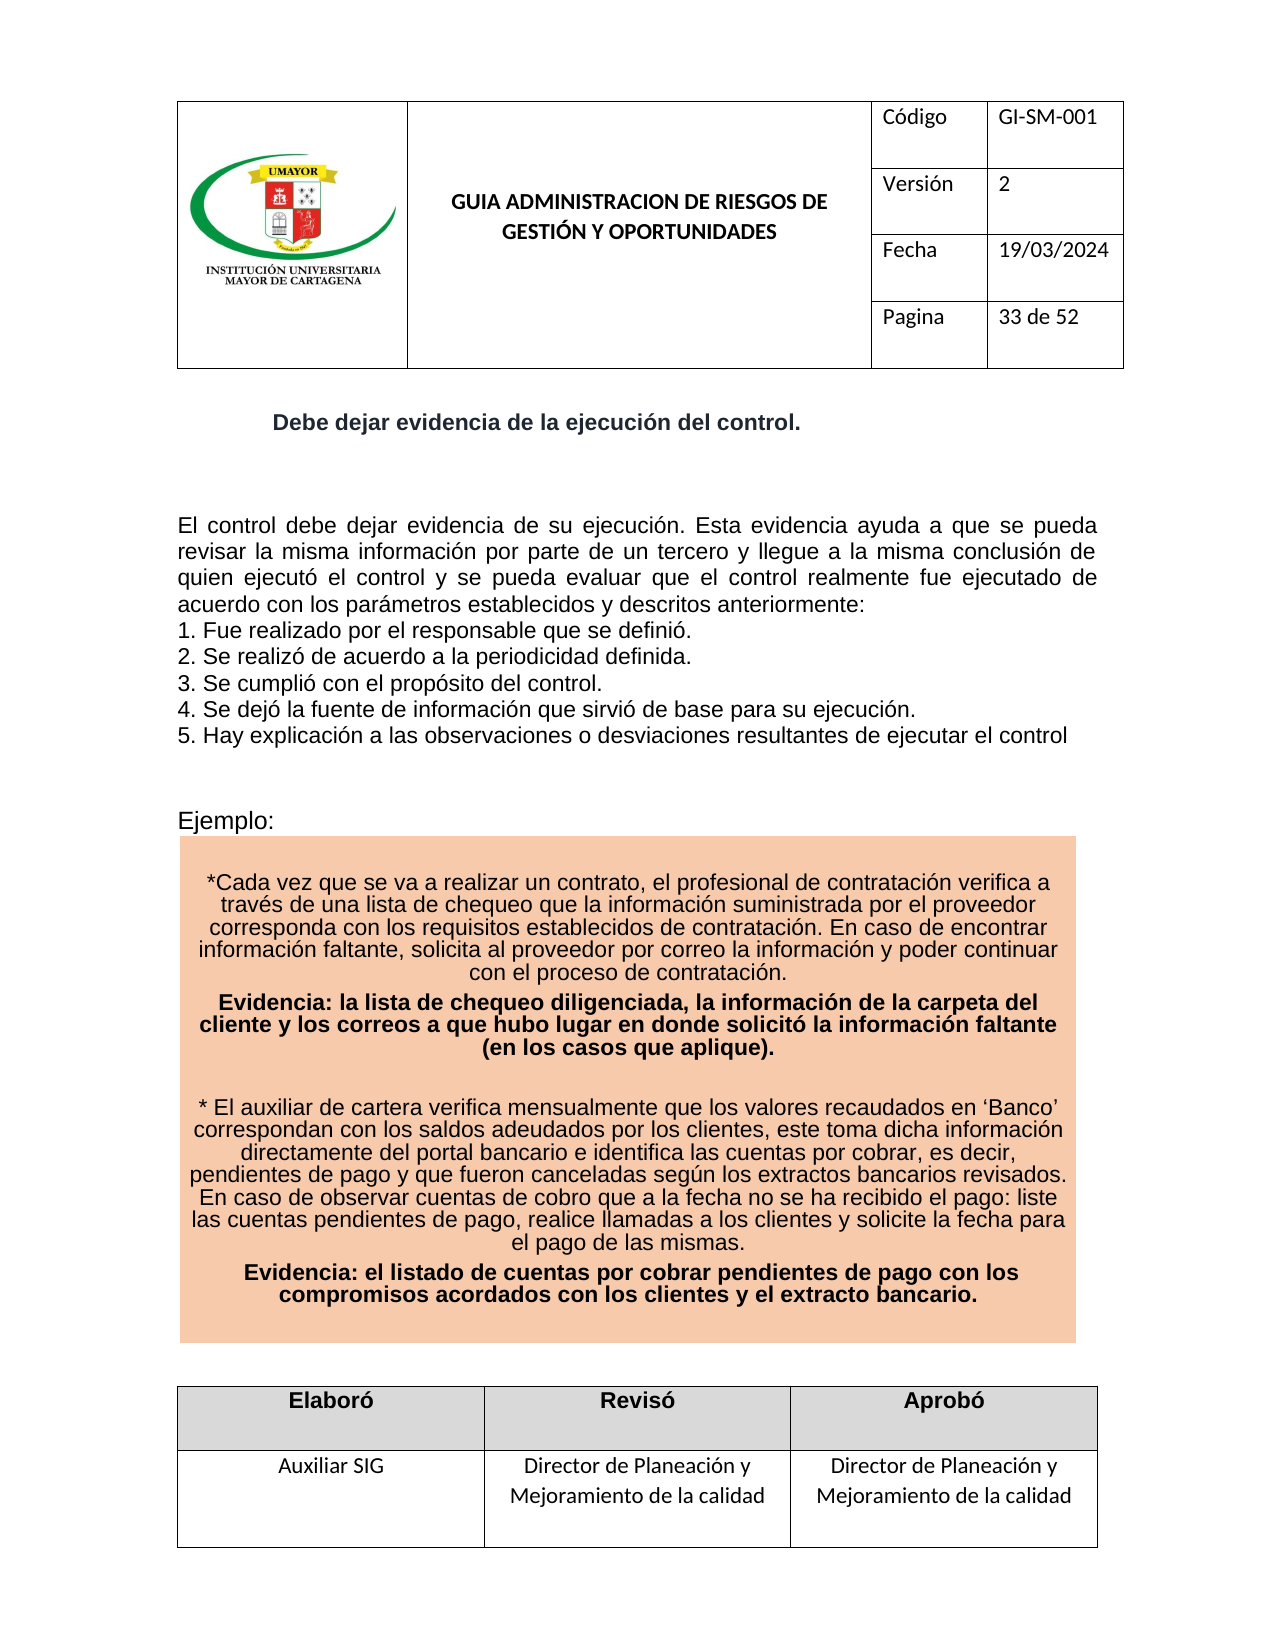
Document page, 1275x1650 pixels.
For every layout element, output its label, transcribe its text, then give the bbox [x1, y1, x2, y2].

text El control debe dejar evidencia de su ejecución. Esta evidencia ayuda a que se pueda revisar la misma información por parte de un tercero y llegue a la misma conclusión de quien ejecutó el control y se pueda evaluar que el control realmente fue ejecutado de acuerdo con los parámetros establecidos y descritos anteriormente: [177, 512, 1098, 617]
text 1. Fue realizado por el responsable que se definió. [177, 617, 1098, 643]
text 3. Se cumplió con el propósito del control. [177, 670, 1098, 696]
text 5. Hay explicación a las observaciones o desviaciones resultantes de ejecutar el control [177, 722, 1098, 749]
text 2. Se realizó de acuerdo a la periodicidad definida. [177, 643, 1098, 670]
picture [188, 143, 397, 289]
text 4. Se dejó la fuente de información que sirvió de base para su ejecución. [177, 696, 1098, 722]
text Ejemplo: [177, 806, 1098, 835]
